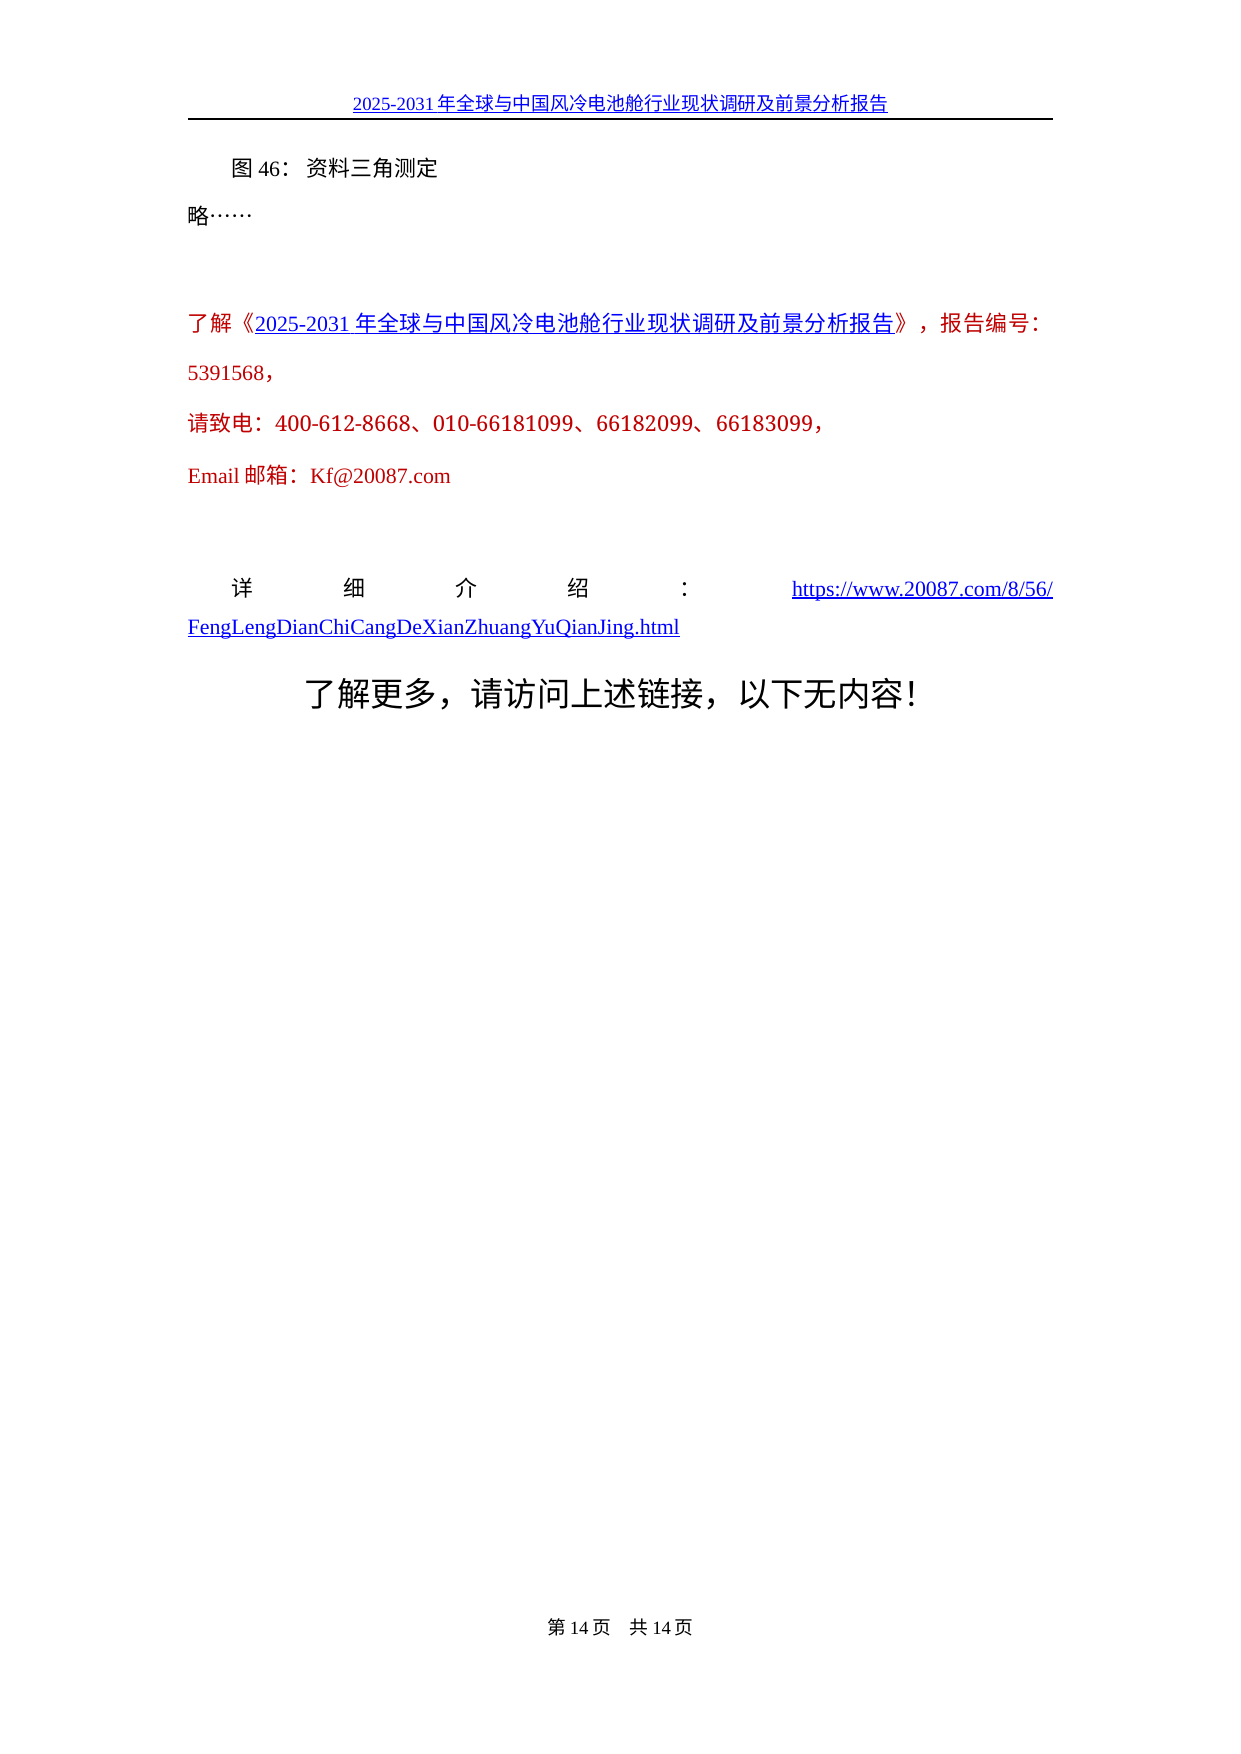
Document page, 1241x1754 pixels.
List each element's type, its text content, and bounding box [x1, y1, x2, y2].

text 详细介绍：https://www.20087.com/8/56/FengLengDianChiCangDeXianZhuangYuQianJing.html [187, 570, 1053, 643]
text 请致电：400-612-8668、010-66181099、66182099、66183099， [187, 406, 1053, 438]
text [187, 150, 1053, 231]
text 了解《2025-2031年全球与中国风冷电池舱行业现状调研及前景分析报告》，报告编号：5391568， [187, 305, 1053, 387]
text Email邮箱：Kf@20087.com [187, 457, 1053, 490]
title 了解更多，请访问上述链接，以下无内容！ [187, 659, 1053, 724]
